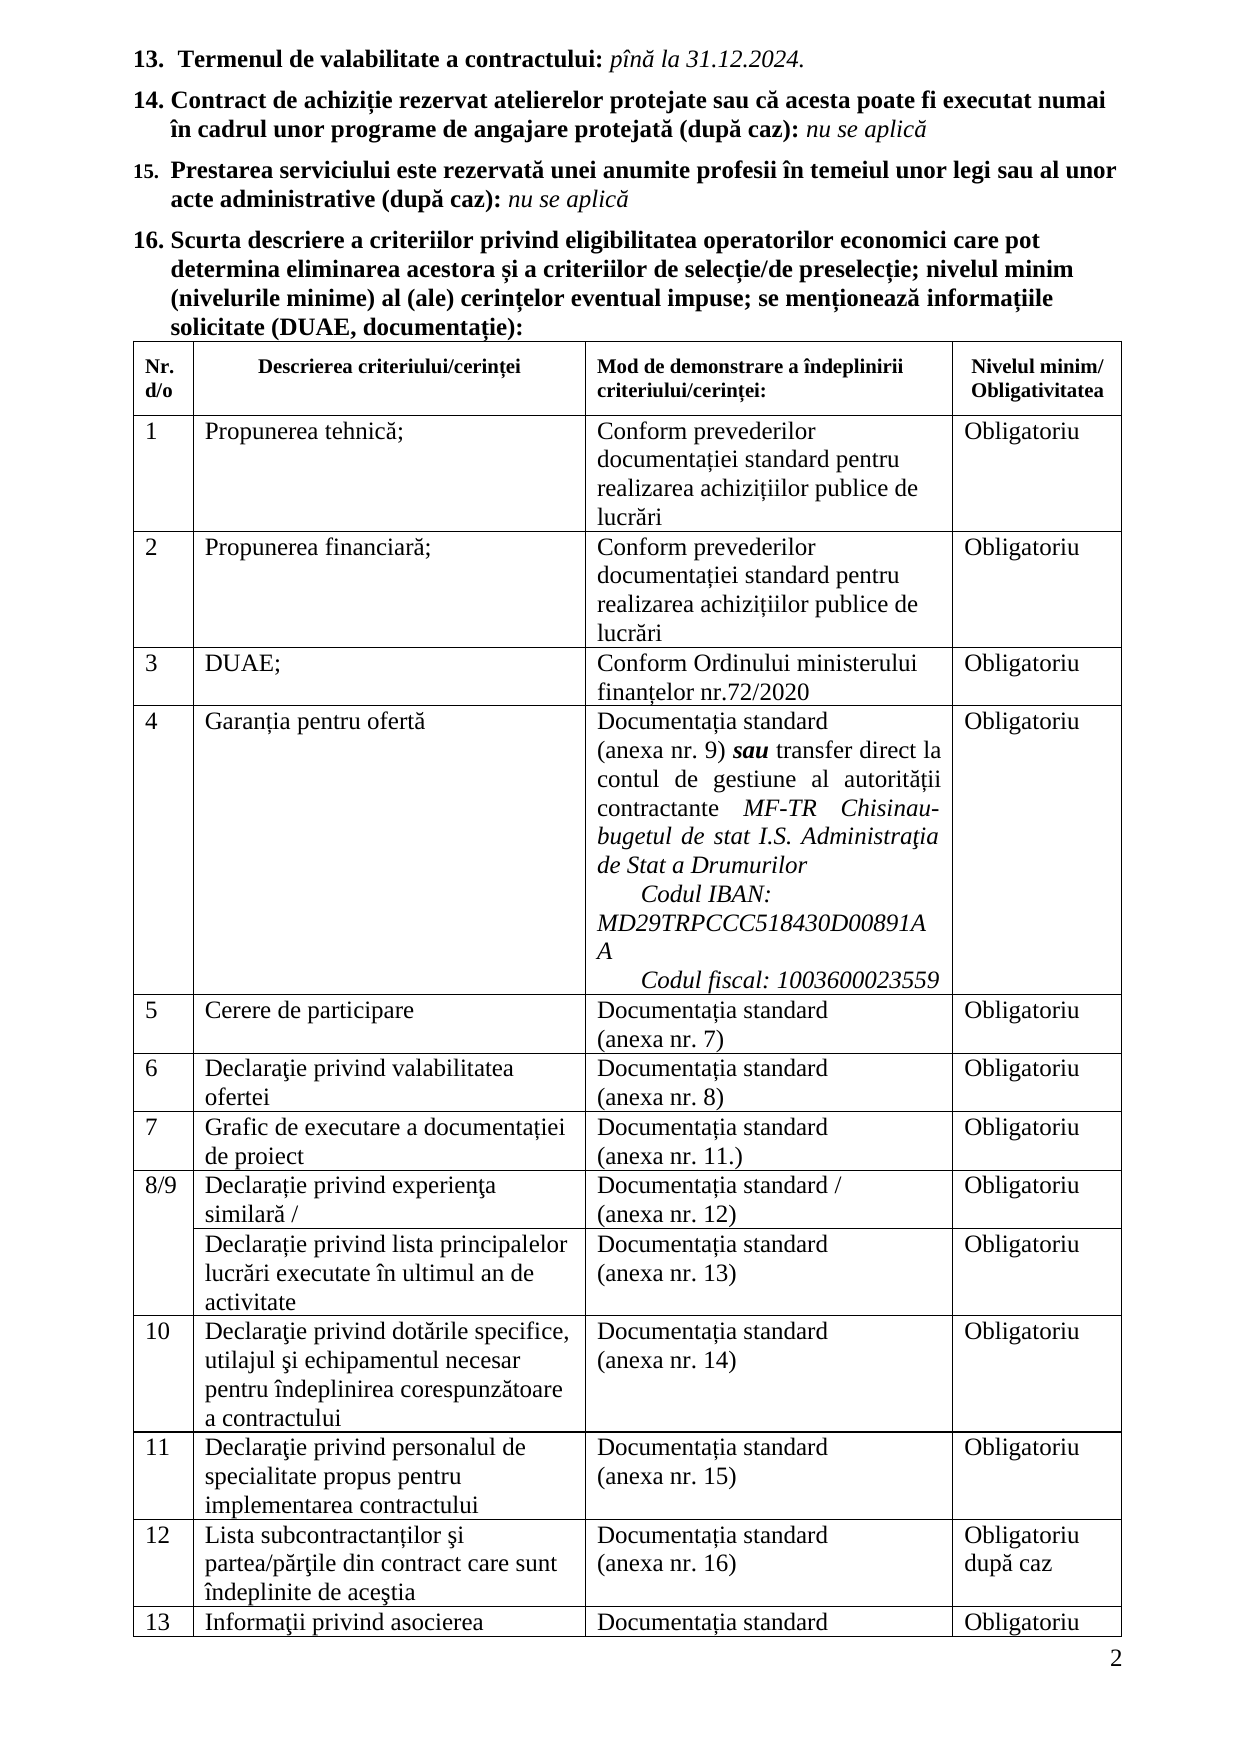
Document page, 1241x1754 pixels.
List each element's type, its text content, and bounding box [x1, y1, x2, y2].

table_cell Documentația standard (anexa nr. 15) [586, 1433, 952, 1519]
table_cell 4 [134, 706, 193, 994]
table_cell Cerere de participare [194, 995, 585, 1052]
table_cell Declaraţie privind valabilitatea ofertei [194, 1054, 585, 1111]
table_header Nivelul minim/ Obligativitatea [953, 342, 1121, 415]
table_cell Documentația standard (anexa nr. 8) [586, 1054, 952, 1111]
table_cell Declaraţie privind dotările specifice, utilajul şi echipamentul necesar pentru îndeplinirea corespunzătoare a contractului [194, 1316, 585, 1431]
table_cell Documentația standard (anexa nr. 9) sau transfer direct la contul de gestiune al autorității contractante MF-TR Chisinau-bugetul de stat I.S. Administraţia de Stat a Drumurilor Codul IBAN: MD29TRPCCC518430D00891AA Codul fiscal: 1003600023559 [586, 706, 952, 994]
table_cell Obligatoriu [953, 1112, 1121, 1169]
table_cell 8/9 [134, 1171, 193, 1315]
table_cell 6 [134, 1054, 193, 1111]
table_cell Garanția pentru ofertă [194, 706, 585, 994]
table_cell Obligatoriu [953, 1316, 1121, 1431]
table_cell Declarație privind experienţa similară / [194, 1171, 585, 1228]
table_cell 3 [134, 648, 193, 705]
table_cell Obligatoriu după caz [953, 1520, 1121, 1606]
table_cell Propunerea financiară; [194, 532, 585, 647]
table_cell Obligatoriu [953, 995, 1121, 1052]
table_cell 12 [134, 1520, 193, 1606]
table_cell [194, 1607, 585, 1636]
table_cell Obligatoriu [953, 648, 1121, 705]
table_cell Obligatoriu [953, 1171, 1121, 1228]
table_cell 13 [134, 1607, 193, 1636]
table_cell 2 [134, 532, 193, 647]
table_cell 11 [134, 1433, 193, 1519]
table_header Descrierea criteriului/cerinței [194, 342, 585, 415]
table_cell 1 [134, 416, 193, 531]
table_cell Conform prevederilor documentației standard pentru realizarea achizițiilor publice de lucrări [586, 416, 952, 531]
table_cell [953, 1607, 1121, 1636]
table_cell Obligatoriu [953, 706, 1121, 994]
table_cell Grafic de executare a documentației de proiect [194, 1112, 585, 1169]
table_cell Obligatoriu [953, 1433, 1121, 1519]
table_cell Documentația standard (anexa nr. 14) [586, 1316, 952, 1431]
table_header Nr. d/o [134, 342, 193, 415]
list Scurta descriere a criteriilor privind eligibilitatea operatorilor economici care pot determina eliminarea acestora și a criteriilor de selecție/de preselecție; nivelul minim (nivelurile minime) al (ale) cerințelor eventual impuse; se menționează informațiile solicitate (DUAE, documentație): [133, 226, 1122, 341]
list Prestarea serviciului este rezervată unei anumite profesii în temeiul unor legi sau al unor acte administrative (după caz): nu se aplică [133, 156, 1122, 213]
table_cell DUAE; [194, 648, 585, 705]
table_cell Declaraţie privind personalul de specialitate propus pentru implementarea contractului [194, 1433, 585, 1519]
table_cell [586, 1607, 952, 1636]
table_cell Documentația standard (anexa nr. 11.) [586, 1112, 952, 1169]
table_cell 7 [134, 1112, 193, 1169]
table_cell Obligatoriu [953, 532, 1121, 647]
table_cell Lista subcontractanților şi partea/părţile din contract care sunt îndeplinite de aceştia [194, 1520, 585, 1606]
table_cell Propunerea tehnică; [194, 416, 585, 531]
table_cell Documentația standard (anexa nr. 7) [586, 995, 952, 1052]
table_cell Conform prevederilor documentației standard pentru realizarea achizițiilor publice de lucrări [586, 532, 952, 647]
list Termenul de valabilitate a contractului: pînă la 31.12.2024. [133, 44, 1122, 73]
table_cell Obligatoriu [953, 1054, 1121, 1111]
table_header Mod de demonstrare a îndeplinirii criteriului/cerinței: [586, 342, 952, 415]
list Contract de achiziție rezervat atelierelor protejate sau că acesta poate fi executat numai în cadrul unor programe de angajare protejată (după caz): nu se aplică [133, 86, 1122, 143]
table_cell Declarație privind lista principalelor lucrări executate în ultimul an de activitate [194, 1229, 585, 1315]
table_cell 10 [134, 1316, 193, 1431]
table_cell Documentația standard / (anexa nr. 12) [586, 1171, 952, 1228]
table_cell Documentația standard (anexa nr. 16) [586, 1520, 952, 1606]
table_cell Obligatoriu [953, 416, 1121, 531]
table_cell Conform Ordinului ministerului finanțelor nr.72/2020 [586, 648, 952, 705]
table_cell Obligatoriu [953, 1229, 1121, 1315]
table_cell 5 [134, 995, 193, 1052]
table_cell Documentația standard (anexa nr. 13) [586, 1229, 952, 1315]
